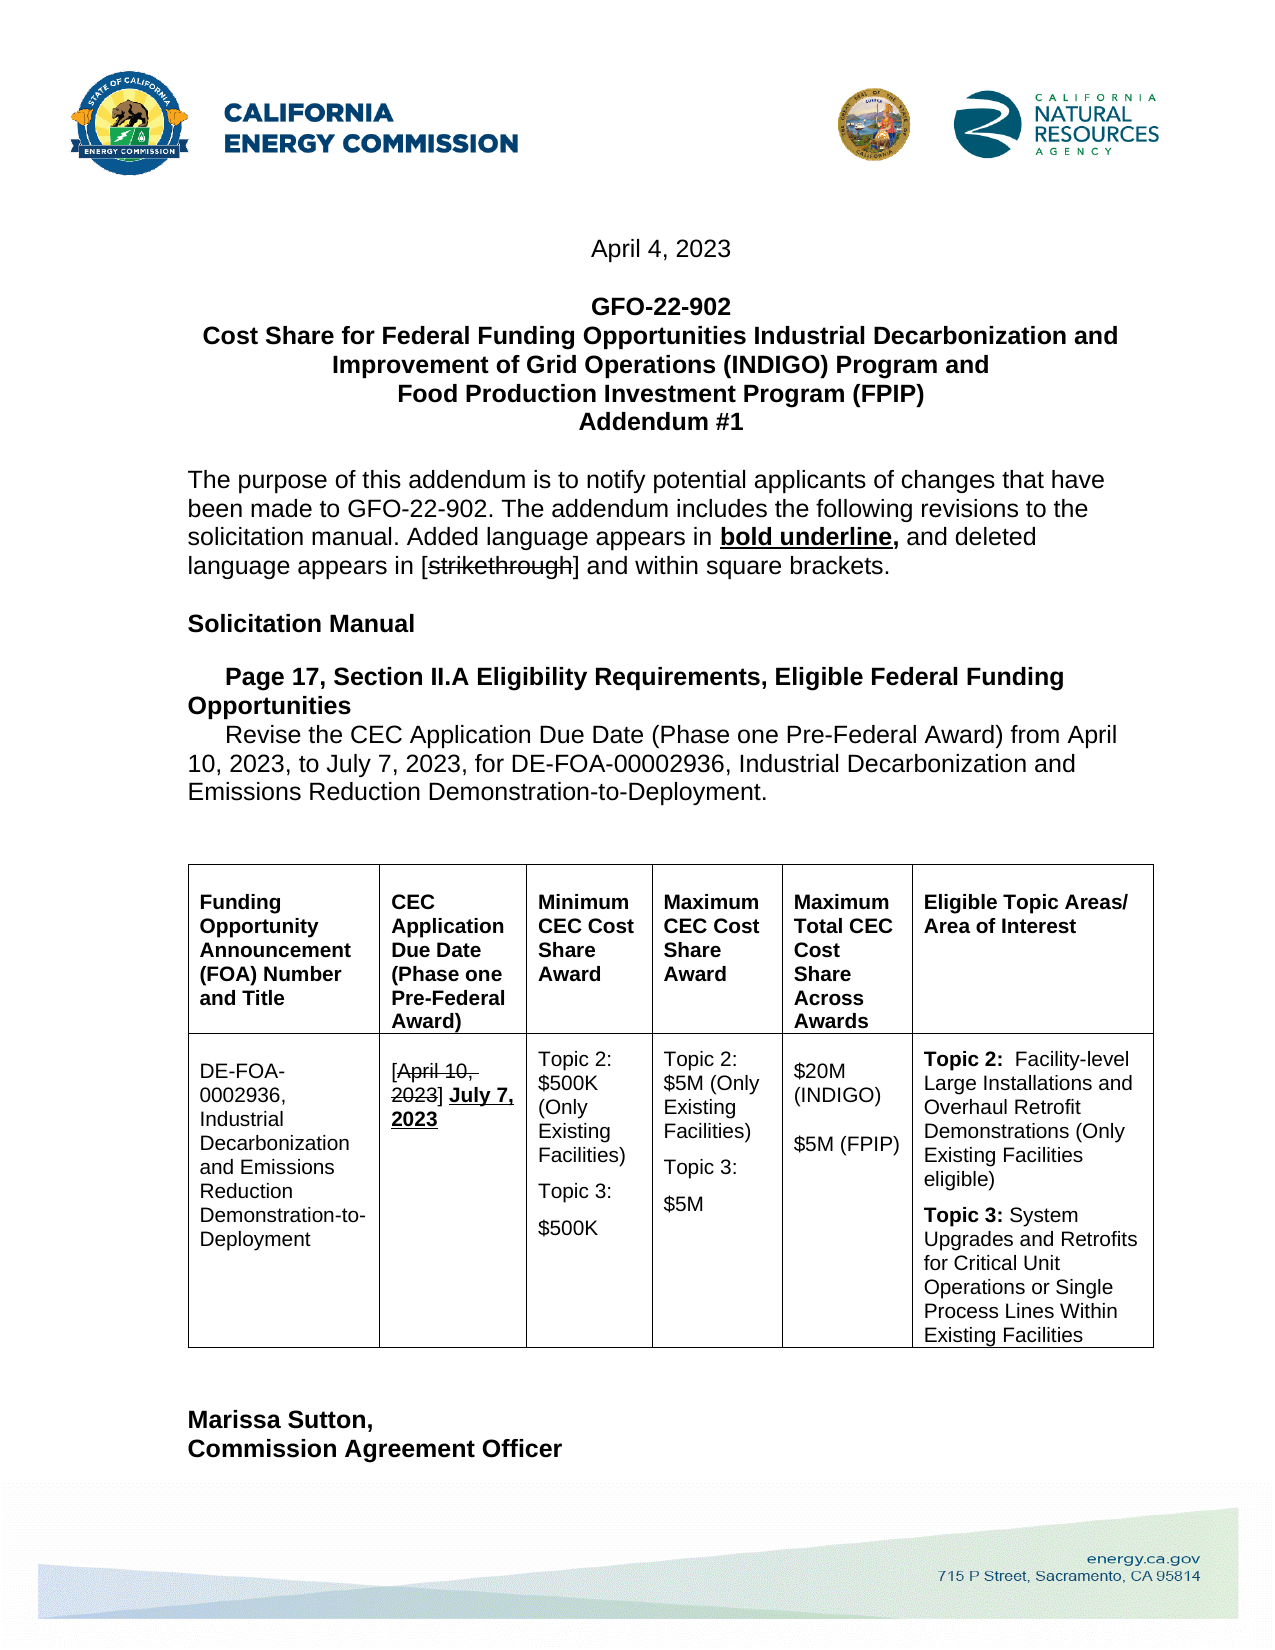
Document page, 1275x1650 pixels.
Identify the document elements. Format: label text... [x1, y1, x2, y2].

table_cell Topic 2: Facility-level Large Installations and Overhaul Retrofit Demonstrations (Only Existing Facilities eligible) Topic 3: System Upgrades and Retrofits for Critical Unit Operations or Single Process Lines Within Existing Facilities [913, 1034, 1153, 1347]
picture [0, 32, 1225, 193]
text The purpose of this addendum is to notify potential applicants of changes that have been made to GFO-22-902. The addendum includes the following revisions to the solicitation manual. Added language appears in bold underline, and deleted language appears in [strikethrough] and within square brackets. [187, 465, 1134, 580]
text Revise the CEC Application Due Date (Phase one Pre-Federal Award) from April 10, 2023, to July 7, 2023, for DE-FOA-00002936, Industrial Decarbonization and Emissions Reduction Demonstration-to-Deployment. [187, 720, 1134, 806]
table_header Eligible Topic Areas/ Area of Interest [913, 865, 1153, 1033]
text GFO-22-902 [187, 292, 1134, 321]
table_header Minimum CEC Cost Share Award [527, 865, 652, 1033]
table_cell $20M (INDIGO) $5M (FPIP) [783, 1034, 912, 1347]
text Solicitation Manual [187, 608, 1134, 637]
text Cost Share for Federal Funding Opportunities Industrial Decarbonization and Improvement of Grid Operations (INDIGO) Program and [187, 321, 1134, 378]
table_header Maximum Total CEC Cost Share Across Awards [783, 865, 912, 1033]
text Food Production Investment Program (FPIP) [187, 378, 1134, 407]
text Page 17, Section II.A Eligibility Requirements, Eligible Federal Funding Opportunities [187, 662, 1134, 720]
table_header Funding Opportunity Announcement (FOA) Number and Title [189, 865, 379, 1033]
table_cell DE-FOA-0002936, Industrial Decarbonization and Emissions Reduction Demonstration-to-Deployment [189, 1034, 379, 1347]
text Commission Agreement Officer [187, 1434, 1134, 1463]
table_cell Topic 2: $500K (Only Existing Facilities) Topic 3: $500K [527, 1034, 652, 1347]
table_cell [April 10, 2023] July 7, 2023 [380, 1034, 526, 1347]
text April 4, 2023 [187, 234, 1134, 263]
table_cell Topic 2: $5M (Only Existing Facilities) Topic 3: $5M [653, 1034, 782, 1347]
text Addendum #1 [187, 407, 1134, 436]
picture [0, 1477, 1274, 1648]
table_header Maximum CEC Cost Share Award [653, 865, 782, 1033]
text Marissa Sutton, [187, 1405, 1134, 1434]
table_header CEC Application Due Date (Phase one Pre-Federal Award) [380, 865, 526, 1033]
